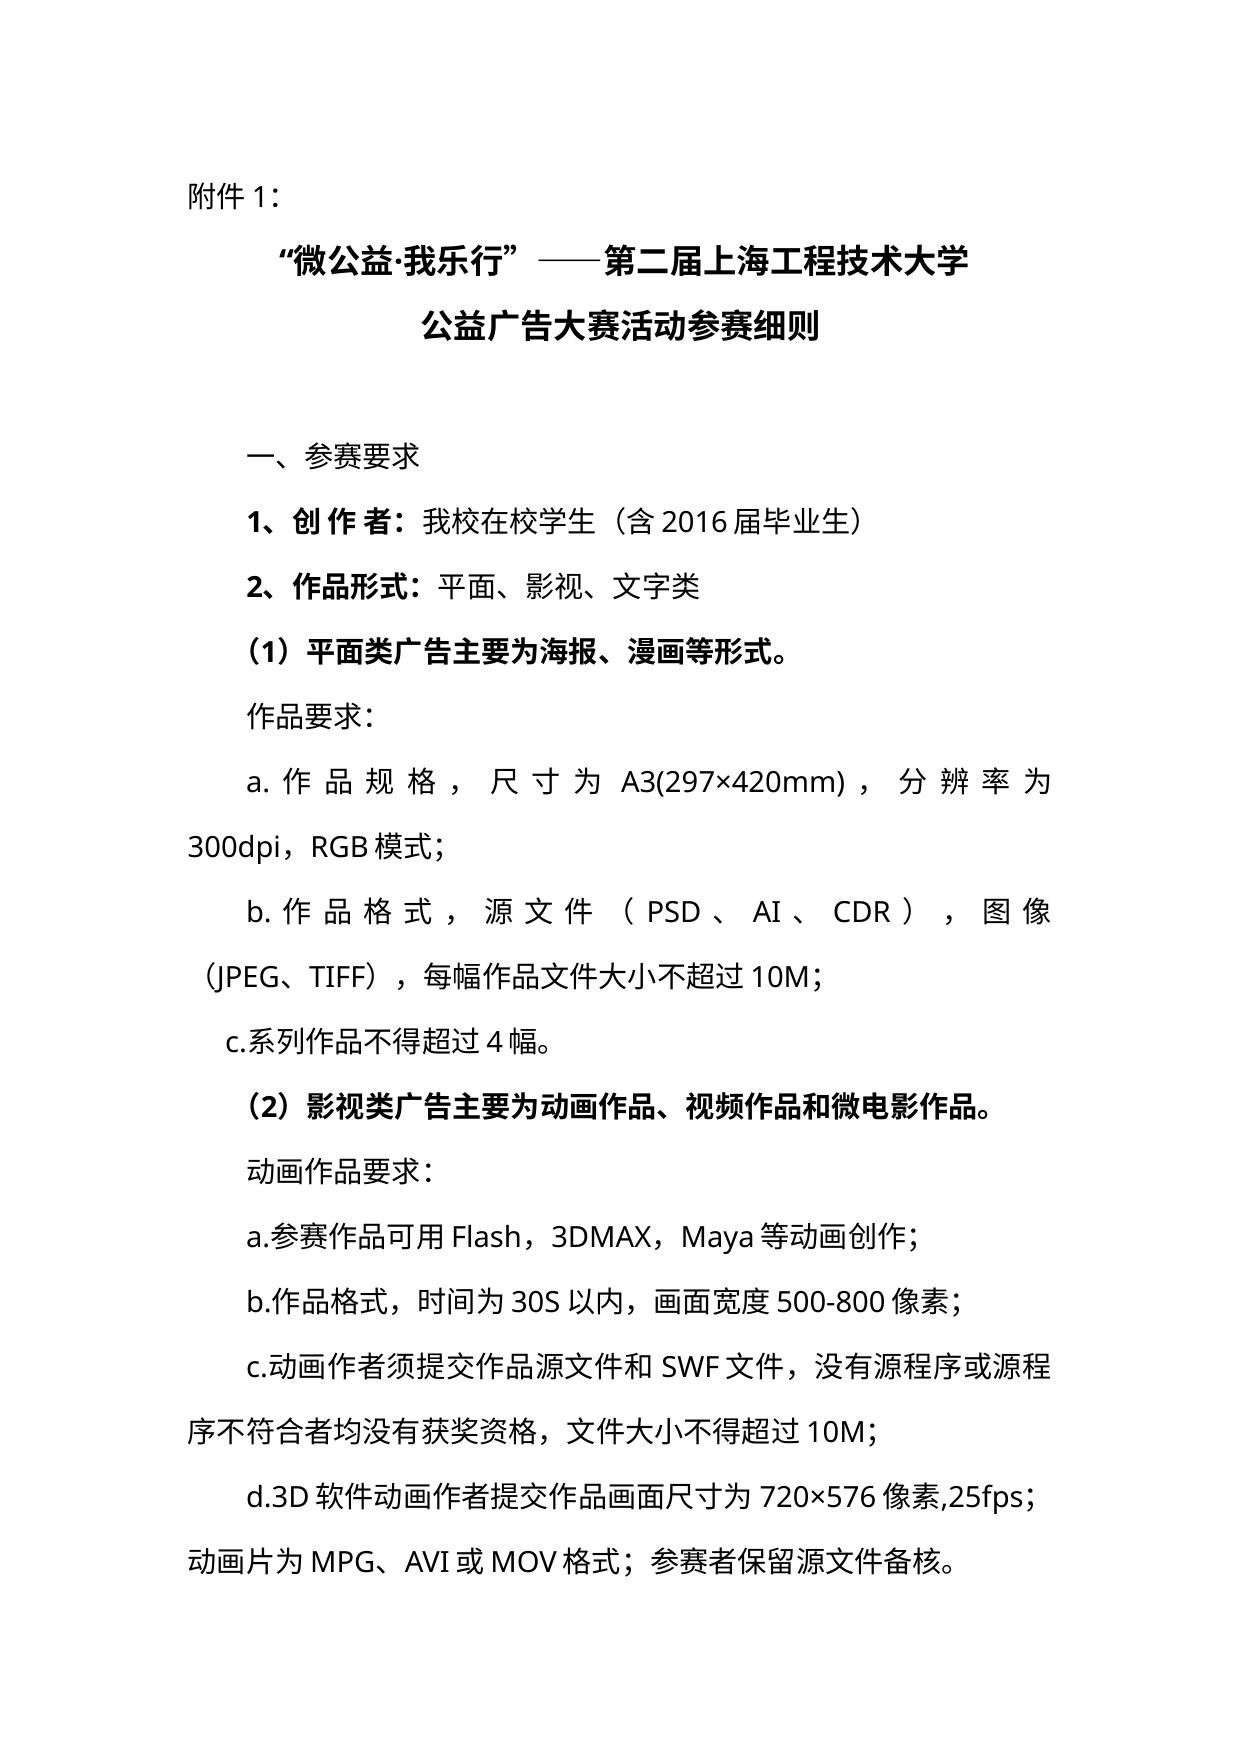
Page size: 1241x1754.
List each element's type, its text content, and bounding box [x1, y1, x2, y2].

list 动画作品要求： [187, 1137, 1053, 1202]
list c.动画作者须提交作品源文件和SWF文件，没有源程序或源程序不符合者均没有获奖资格，文件大小不得超过10M； [187, 1332, 1053, 1462]
text 1、创 作 者：我校在校学生（含2016届毕业生） [187, 487, 1053, 552]
list d.3D软件动画作者提交作品画面尺寸为720×576像素,25fps；动画片为MPG、AVI或MOV格式；参赛者保留源文件备核。 [187, 1462, 1053, 1592]
text c.系列作品不得超过4幅。 [188, 1007, 1053, 1072]
text （2）影视类广告主要为动画作品、视频作品和微电影作品。 [187, 1072, 1053, 1137]
text b.作品格式，源文件（PSD、AI、CDR），图像（JPEG、TIFF），每幅作品文件大小不超过10M； [187, 877, 1053, 1007]
text 公益广告大赛活动参赛细则 [187, 292, 1053, 357]
list （1）平面类广告主要为海报、漫画等形式。 [187, 617, 1053, 682]
list 作品要求： [187, 682, 1053, 747]
text 附件1： [187, 162, 994, 227]
text 一、参赛要求 [187, 422, 1053, 487]
text 2、作品形式：平面、影视、文字类 [187, 552, 1053, 617]
list a.参赛作品可用Flash，3DMAX，Maya等动画创作； [187, 1202, 1053, 1267]
text a.作品规格，尺寸为A3(297×420mm)，分辨率为300dpi，RGB模式； [187, 747, 1053, 877]
text “微公益·我乐行”——第二届上海工程技术大学 [187, 227, 1053, 292]
list b.作品格式，时间为30S以内，画面宽度500-800像素； [187, 1267, 1053, 1332]
